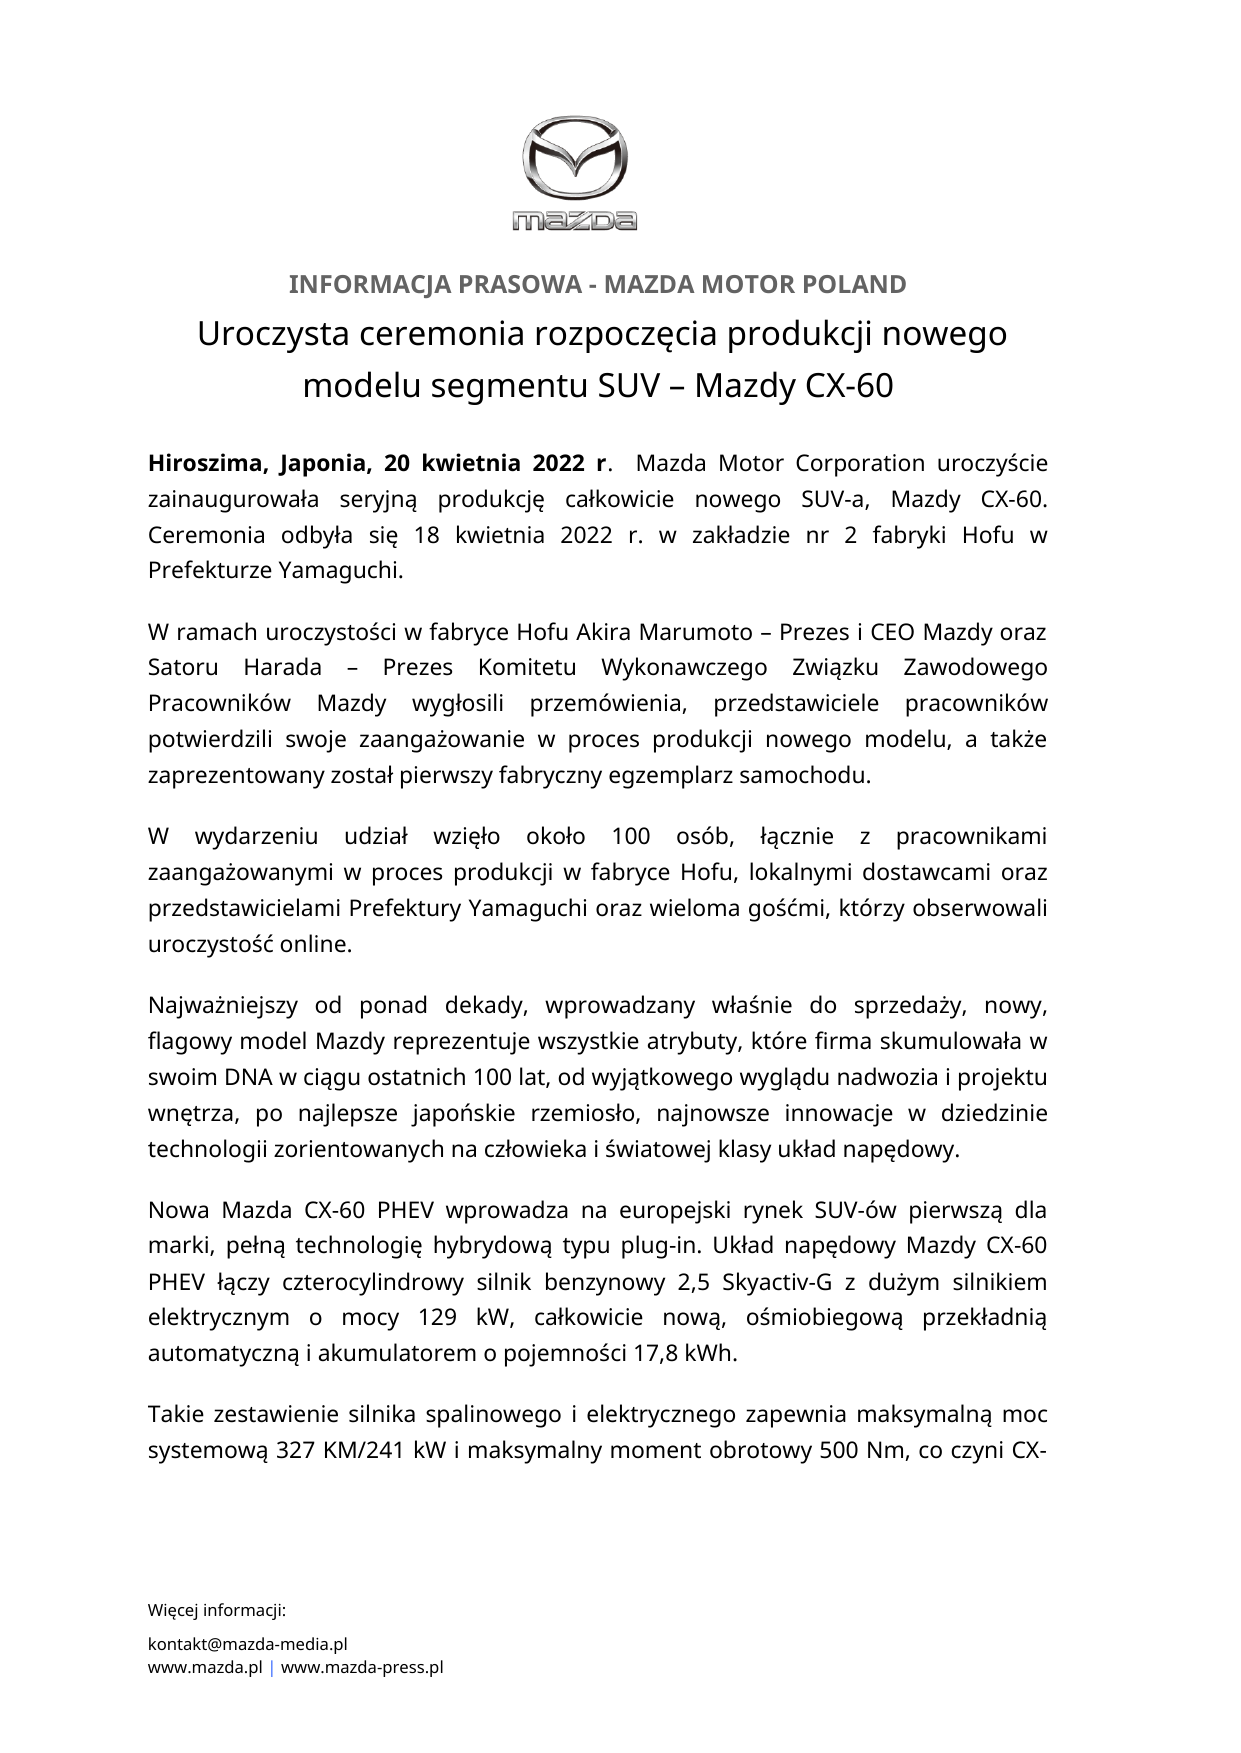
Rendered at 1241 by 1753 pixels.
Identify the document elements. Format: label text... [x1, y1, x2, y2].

text W wydarzeniu udział wzięło około 100 osób, łącznie z pracownikami zaangażowanymi w proces produkcji w fabryce Hofu, lokalnymi dostawcami oraz przedstawicielami Prefektury Yamaguchi oraz wieloma gośćmi, którzy obserwowali uroczystość online. [148, 820, 1049, 959]
text W ramach uroczystości w fabryce Hofu Akira Marumoto – Prezes i CEO Mazdy oraz Satoru Harada – Prezes Komitetu Wykonawczego Związku Zawodowego Pracowników Mazdy wygłosili przemówienia, przedstawiciele pracowników potwierdzili swoje zaangażowanie w proces produkcji nowego modelu, a także zaprezentowany został pierwszy fabryczny egzemplarz samochodu. [148, 615, 1049, 790]
text Uroczysta ceremonia rozpoczęcia produkcji nowego modelu segmentu SUV – Mazdy CX-60 [148, 310, 1049, 408]
picture [320, 73, 876, 233]
text Nowa Mazda CX-60 PHEV wprowadza na europejski rynek SUV-ów pierwszą dla marki, pełną technologię hybrydową typu plug-in. Układ napędowy Mazdy CX-60 PHEV łączy czterocylindrowy silnik benzynowy 2,5 Skyactiv-G z dużym silnikiem elektrycznym o mocy 129 kW, całkowicie nową, ośmiobiegową przekładnią automatyczną i akumulatorem o pojemności 17,8 kWh. [148, 1193, 1049, 1368]
text Najważniejszy od ponad dekady, wprowadzany właśnie do sprzedaży, nowy, flagowy model Mazdy reprezentuje wszystkie atrybuty, które firma skumulowała w swoim DNA w ciągu ostatnich 100 lat, od wyjątkowego wyglądu nadwozia i projektu wnętrza, po najlepsze japońskie rzemiosło, najnowsze innowacje w dziedzinie technologii zorientowanych na człowieka i światowej klasy układ napędowy. [148, 989, 1049, 1164]
text Hiroszima, Japonia, 20 kwietnia 2022 r. Mazda Motor Corporation uroczyście zainaugurowała seryjną produkcję całkowicie nowego SUV-a, Mazdy CX-60. Ceremonia odbyła się 18 kwietnia 2022 r. w zakładzie nr 2 fabryki Hofu w Prefekturze Yamaguchi. [148, 447, 1049, 586]
